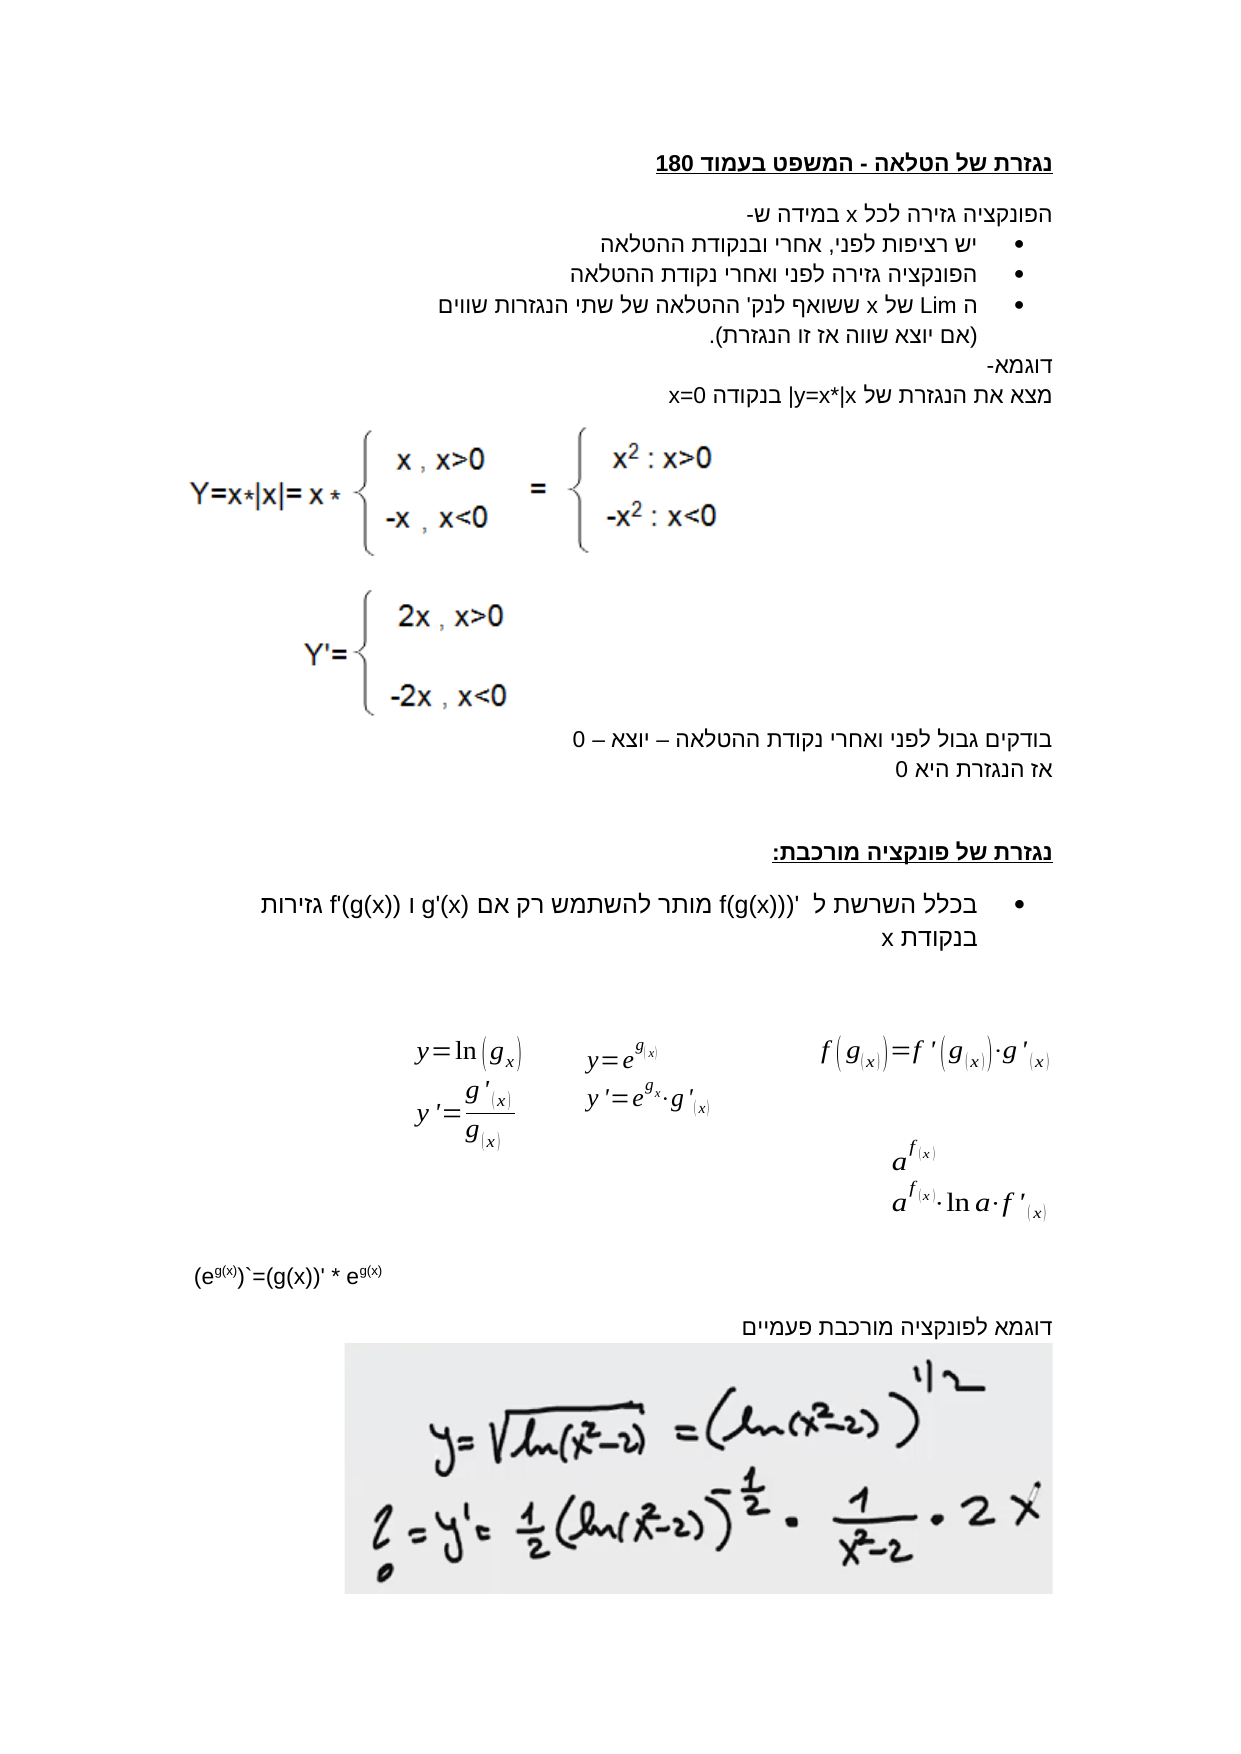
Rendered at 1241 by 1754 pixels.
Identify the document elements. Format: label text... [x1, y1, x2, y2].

list ה Lim של x ששואף לנק' ההטלאה של שתי הנגזרות שווים [187, 292, 1015, 318]
text (eg(x))`=(g(x))' * eg(x) [187, 1263, 1053, 1289]
text בודקים גבול לפני ואחרי נקודת ההטלאה – יוצא – 0 [187, 726, 1053, 752]
picture [344, 1343, 1053, 1594]
text דוגמא לפונקציה מורכבת פעמיים [187, 1314, 1053, 1340]
list (אם יוצא שווה אז זו הנגזרת). [187, 322, 978, 348]
text נגזרת של פונקציה מורכבת: [187, 839, 1053, 866]
text דוגמא- מצא את הנגזרת של y=x*|x| בנקודה x=0 [187, 352, 1053, 409]
list יש רציפות לפני, אחרי ובנקודת ההטלאה [187, 231, 1015, 258]
text אז הנגזרת היא 0 [187, 756, 1053, 782]
text הפונקציה גזירה לכל x במידה ש- [187, 201, 1053, 227]
list הפונקציה גזירה לפני ואחרי נקודת ההטלאה [187, 261, 1015, 288]
picture [187, 412, 724, 722]
text נגזרת של הטלאה - המשפט בעמוד 180 [187, 150, 1053, 176]
list בכלל השרשת ל '(f(g(x)) מותר להשתמש רק אם g'(x) ו f'(g(x)) גזירות בנקודת x [187, 890, 1015, 952]
